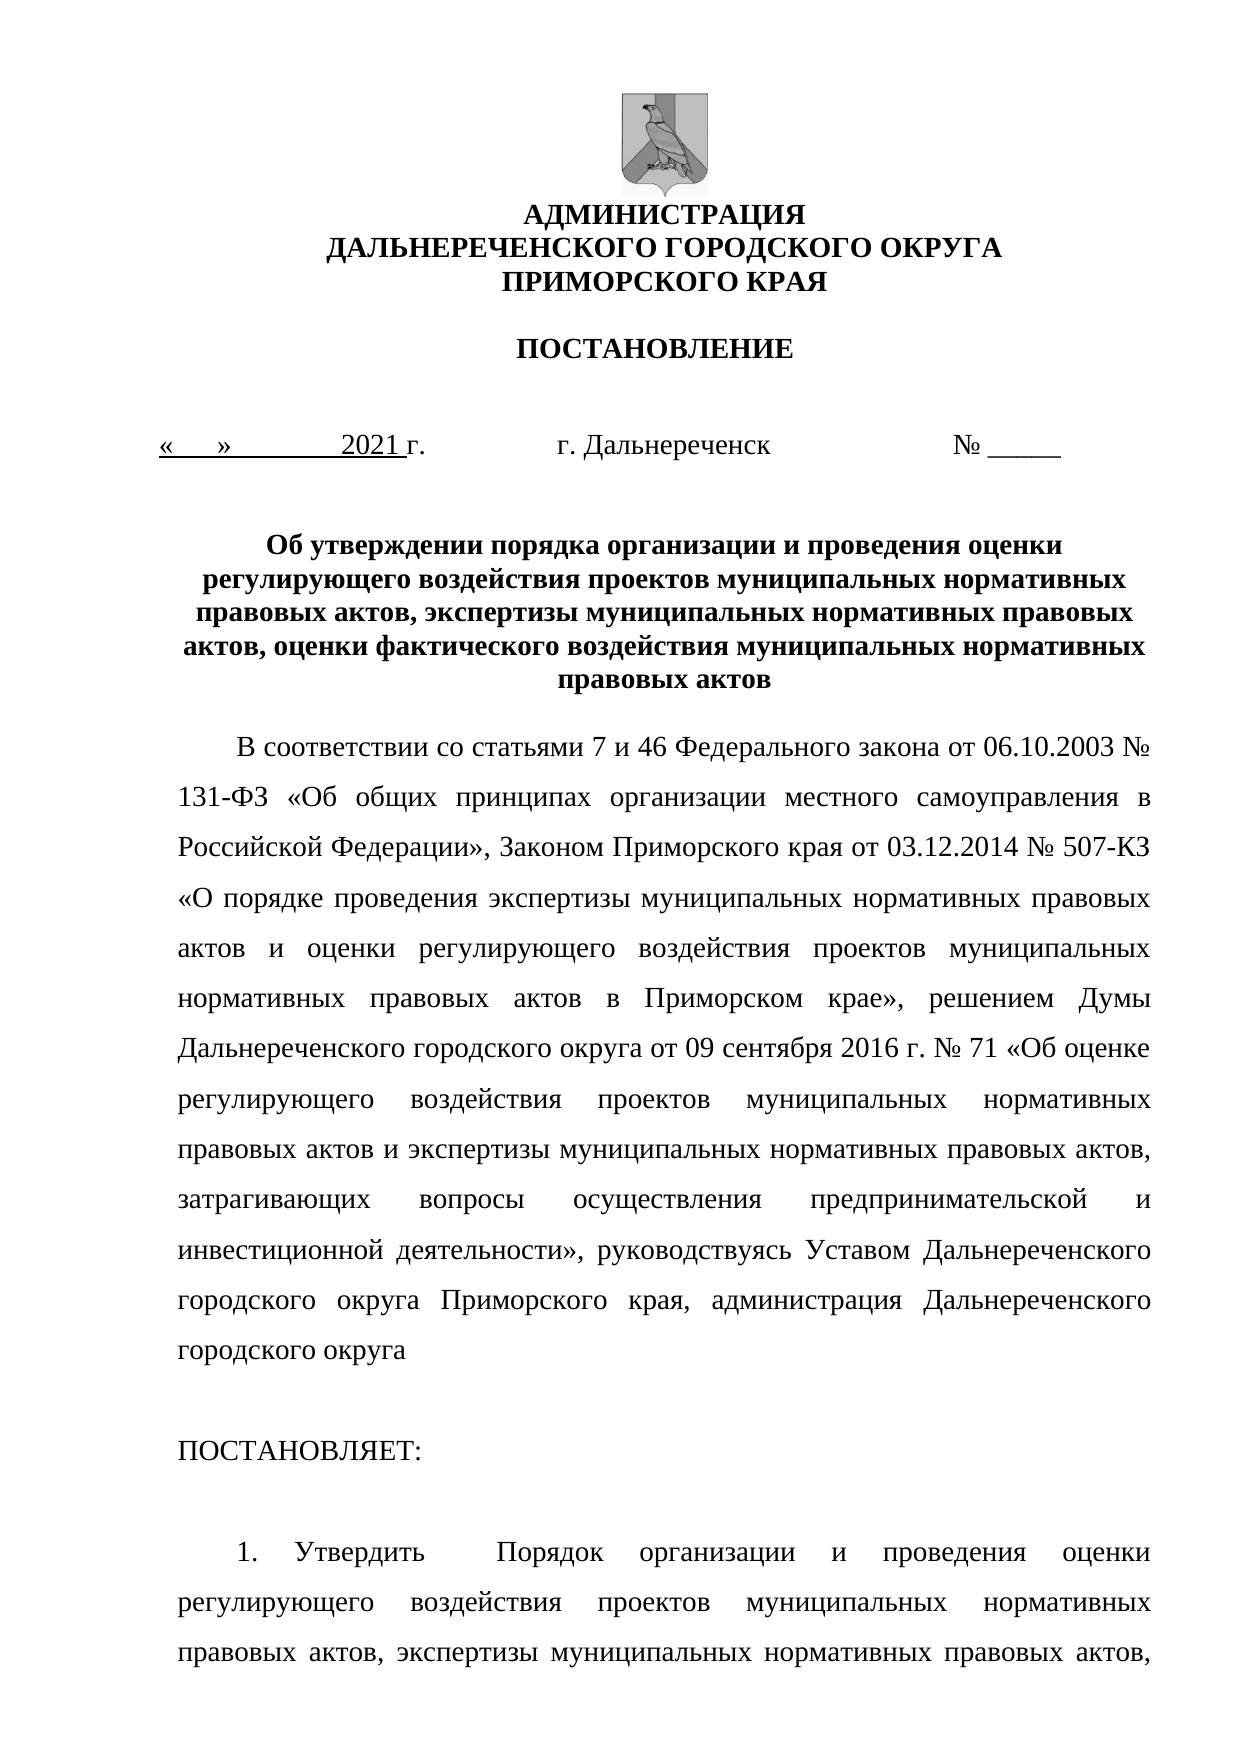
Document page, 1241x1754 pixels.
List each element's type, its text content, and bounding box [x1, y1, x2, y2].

text ДАЛЬНЕРЕЧЕНСКОГО ГОРОДСКОГО ОКРУГА [177, 230, 1152, 264]
picture [621, 93, 708, 197]
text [177, 1534, 1152, 1668]
subtitle ПОСТАНОВЛЕНИЕ [158, 331, 1152, 364]
text В соответствии со статьями 7 и 46 Федерального закона от 06.10.2003 № 131-ФЗ «Об общих принципах организации местного самоуправления в Российской Федерации», Законом Приморского края от 03.12.2014 № 507-КЗ «О порядке проведения экспертизы муниципальных нормативных правовых актов и оценки регулирующего воздействия проектов муниципальных нормативных правовых актов в Приморском крае», решением Думы Дальнереченского городского округа от 09 сентября 2016 г. № 71 «Об оценке регулирующего воздействия проектов муниципальных нормативных правовых актов и экспертизы муниципальных нормативных правовых актов, затрагивающих вопросы осуществления предпринимательской и инвестиционной деятельности», руководствуясь Уставом Дальнереченского городского округа Приморского края, администрация Дальнереченского городского округа [177, 729, 1152, 1366]
text Об утверждении порядка организации и проведения оценки регулирующего воздействия проектов муниципальных нормативных правовых актов, экспертизы муниципальных нормативных правовых актов, оценки фактического воздействия муниципальных нормативных правовых актов [177, 527, 1152, 695]
text « » 2021 г. г. Дальнереченск № _____ [158, 427, 1152, 460]
subtitle ПРИМОРСКОГО КРАЯ [177, 264, 1152, 297]
text АДМИНИСТРАЦИЯ [177, 197, 1152, 230]
text ПОСТАНОВЛЯЕТ: [177, 1433, 1152, 1467]
